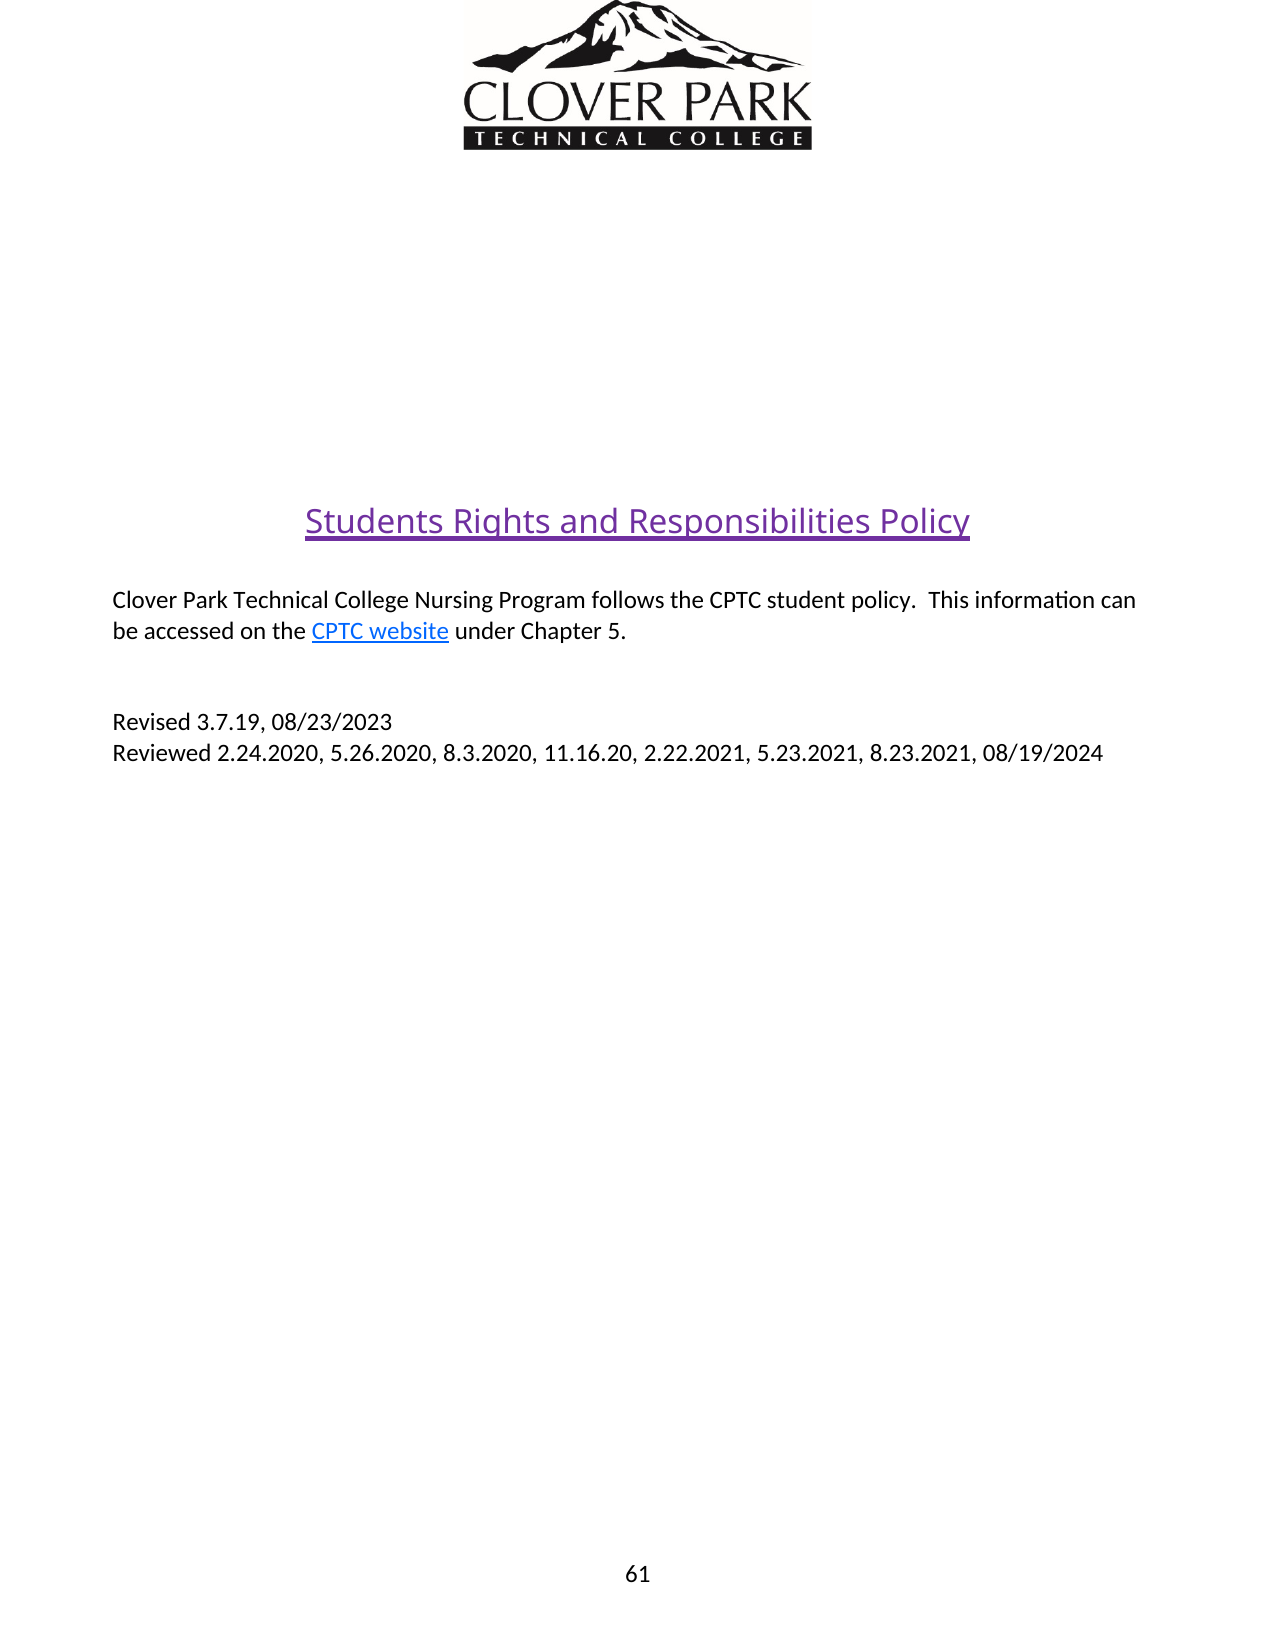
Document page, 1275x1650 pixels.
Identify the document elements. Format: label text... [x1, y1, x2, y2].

picture [463, 0, 812, 150]
text Clover Park Technical College Nursing Program follows the CPTC student policy. This information can be accessed on the CPTC website under Chapter 5. [112, 584, 1162, 645]
text Revised 3.7.19, 08/23/2023 [112, 706, 1162, 737]
text Reviewed 2.24.2020, 5.26.2020, 8.3.2020, 11.16.20, 2.22.2021, 5.23.2021, 8.23.2021, 08/19/2024 [112, 737, 1162, 767]
subtitle Students Rights and Responsibilities Policy [112, 498, 1162, 544]
